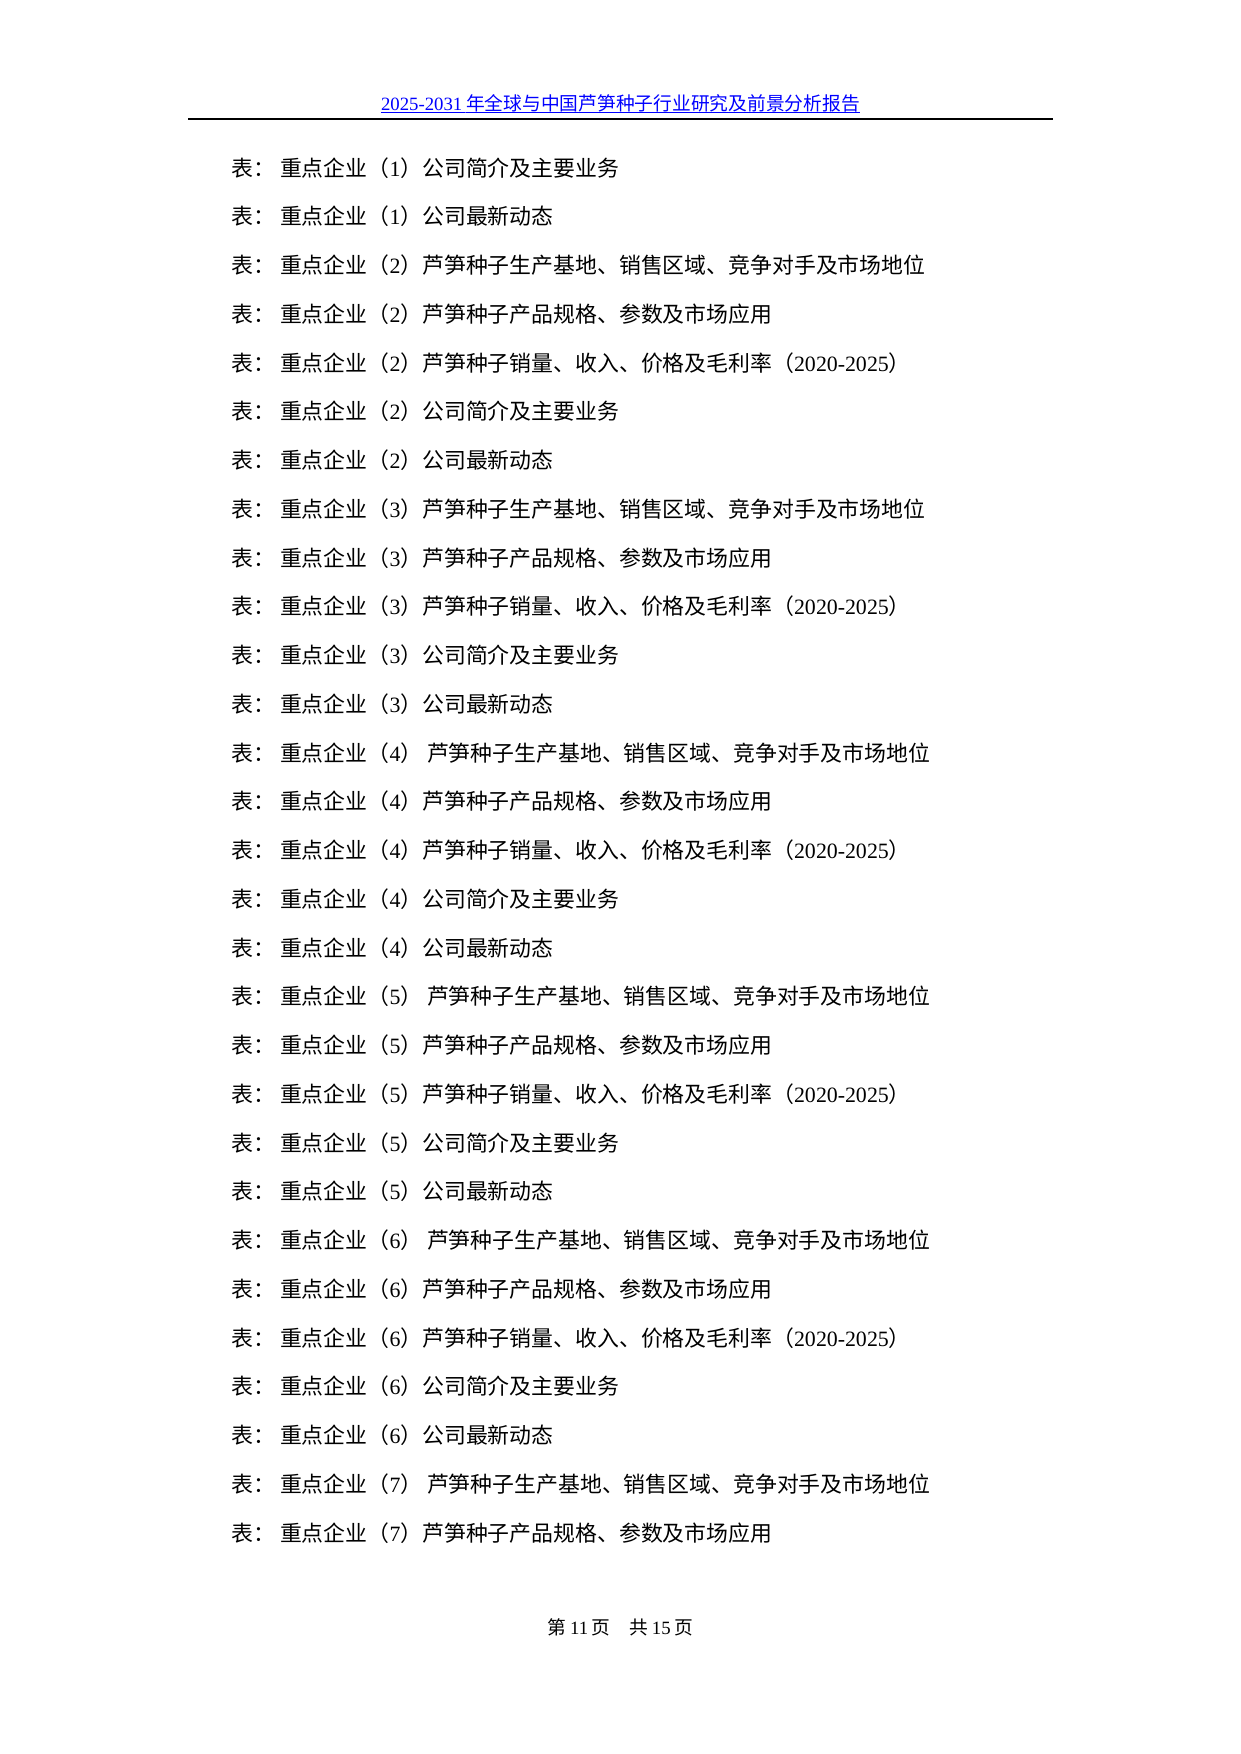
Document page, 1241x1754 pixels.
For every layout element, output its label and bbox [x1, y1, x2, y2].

text [187, 150, 1053, 1548]
